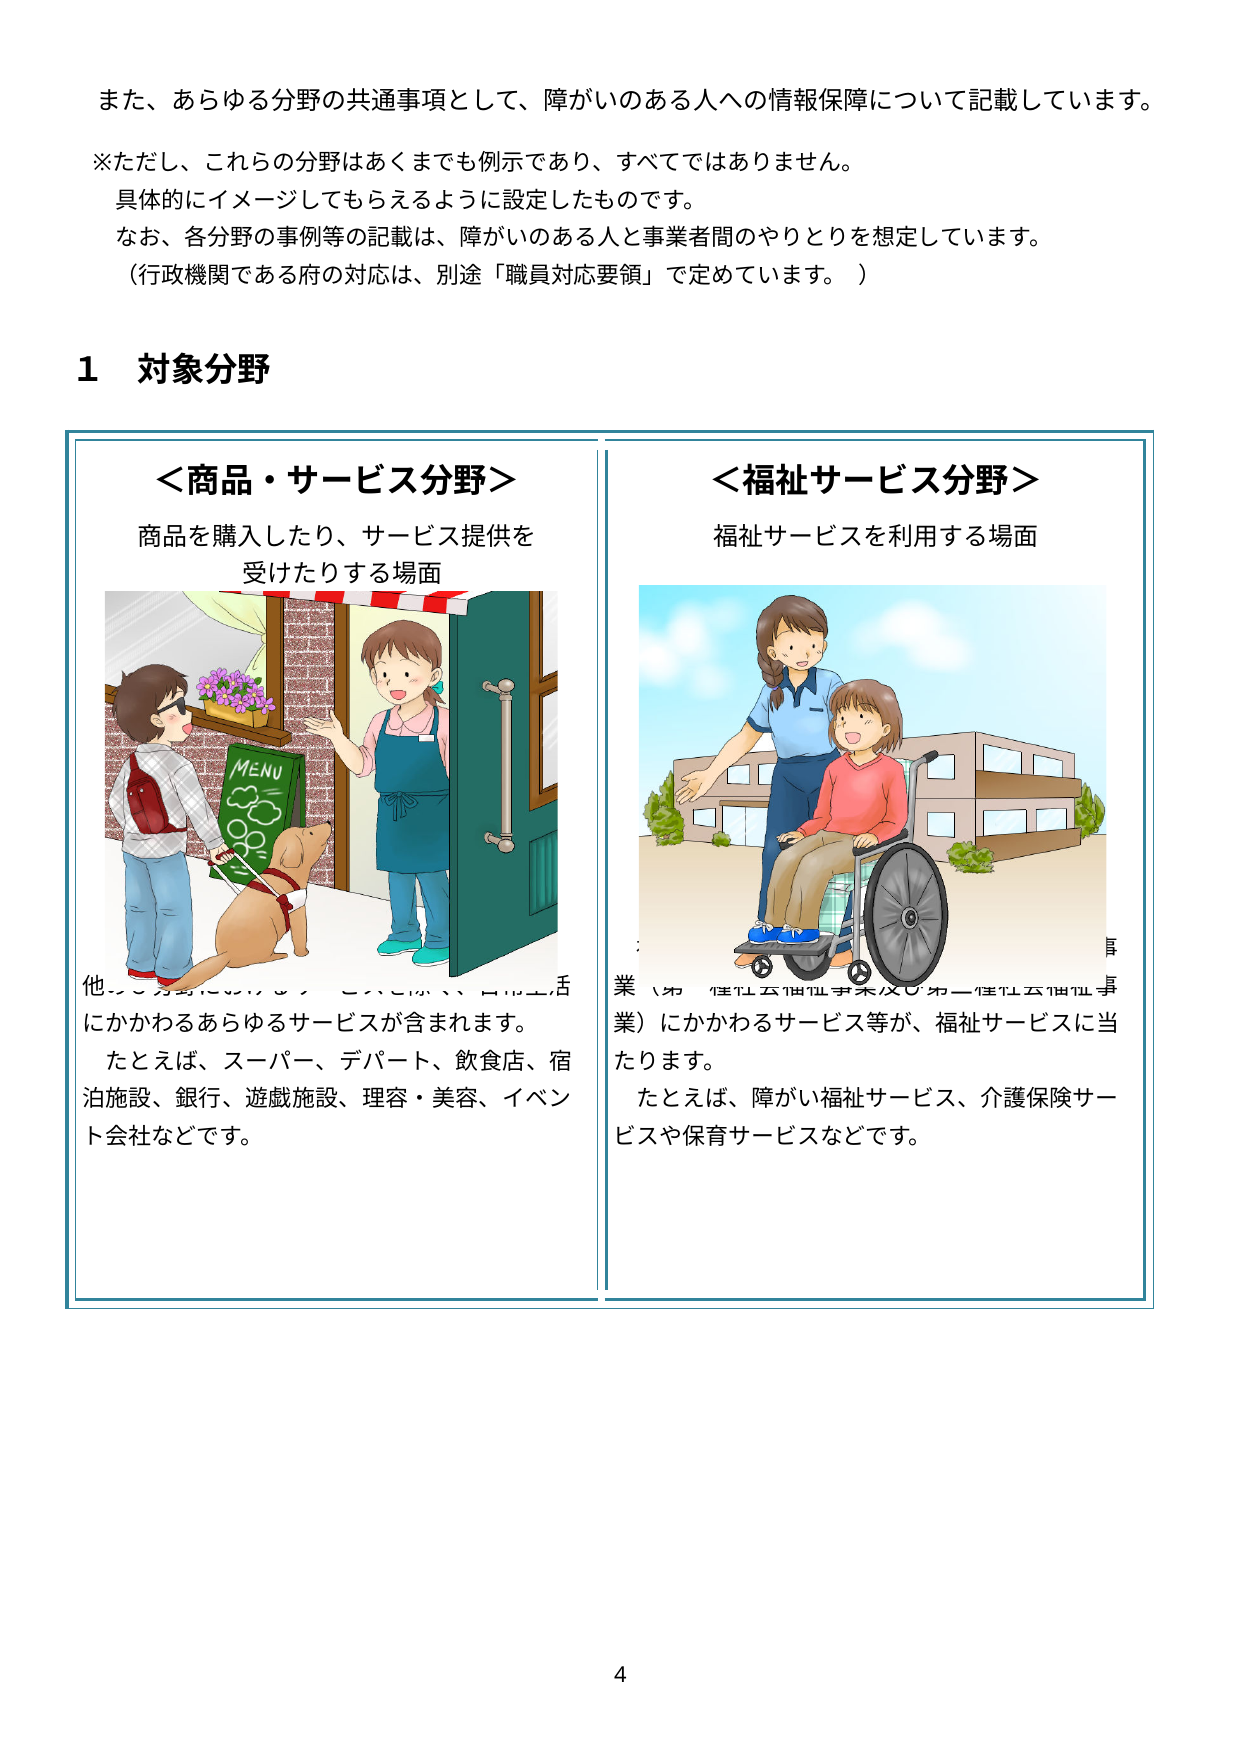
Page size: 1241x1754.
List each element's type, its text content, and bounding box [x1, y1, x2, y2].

table_header ＜商品・サービス分野＞ 商品を購入したり、サービス提供を 受けたりする場面 ここでのサービスには、有償無償を問わず、他の５分野におけるサービスを除く、日常生活にかかわるあらゆるサービスが含まれます。 たとえば、スーパー、デパート、飲食店、宿泊施設、銀行、遊戯施設、理容・美容、イベント会社などです。 [71, 433, 602, 1298]
table_header ＜福祉サービス分野＞ 福祉サービスを利用する場面 社会福祉法第２条第１項に規定する社会福祉事業（第一種社会福祉事業及び第二種社会福祉事業）にかかわるサービス等が、福祉サービスに当たります。 たとえば、障がい福祉サービス、介護保険サービスや保育サービスなどです。 [602, 433, 1149, 1298]
picture [638, 585, 1107, 987]
picture [104, 591, 558, 991]
text また、あらゆる分野の共通事項として、障がいのある人への情報保障について記載しています。 [71, 79, 1169, 117]
text ※ただし、これらの分野はあくまでも例示であり、すべてではありません。 具体的にイメージしてもらえるように設定したものです。 なお、各分野の事例等の記載は、障がいのある人と事業者間のやりとりを想定しています。 （行政機関である府の対応は、別途「職員対応要領」で定めています。 ） [93, 142, 1169, 292]
text １ 対象分野 [71, 329, 1169, 404]
